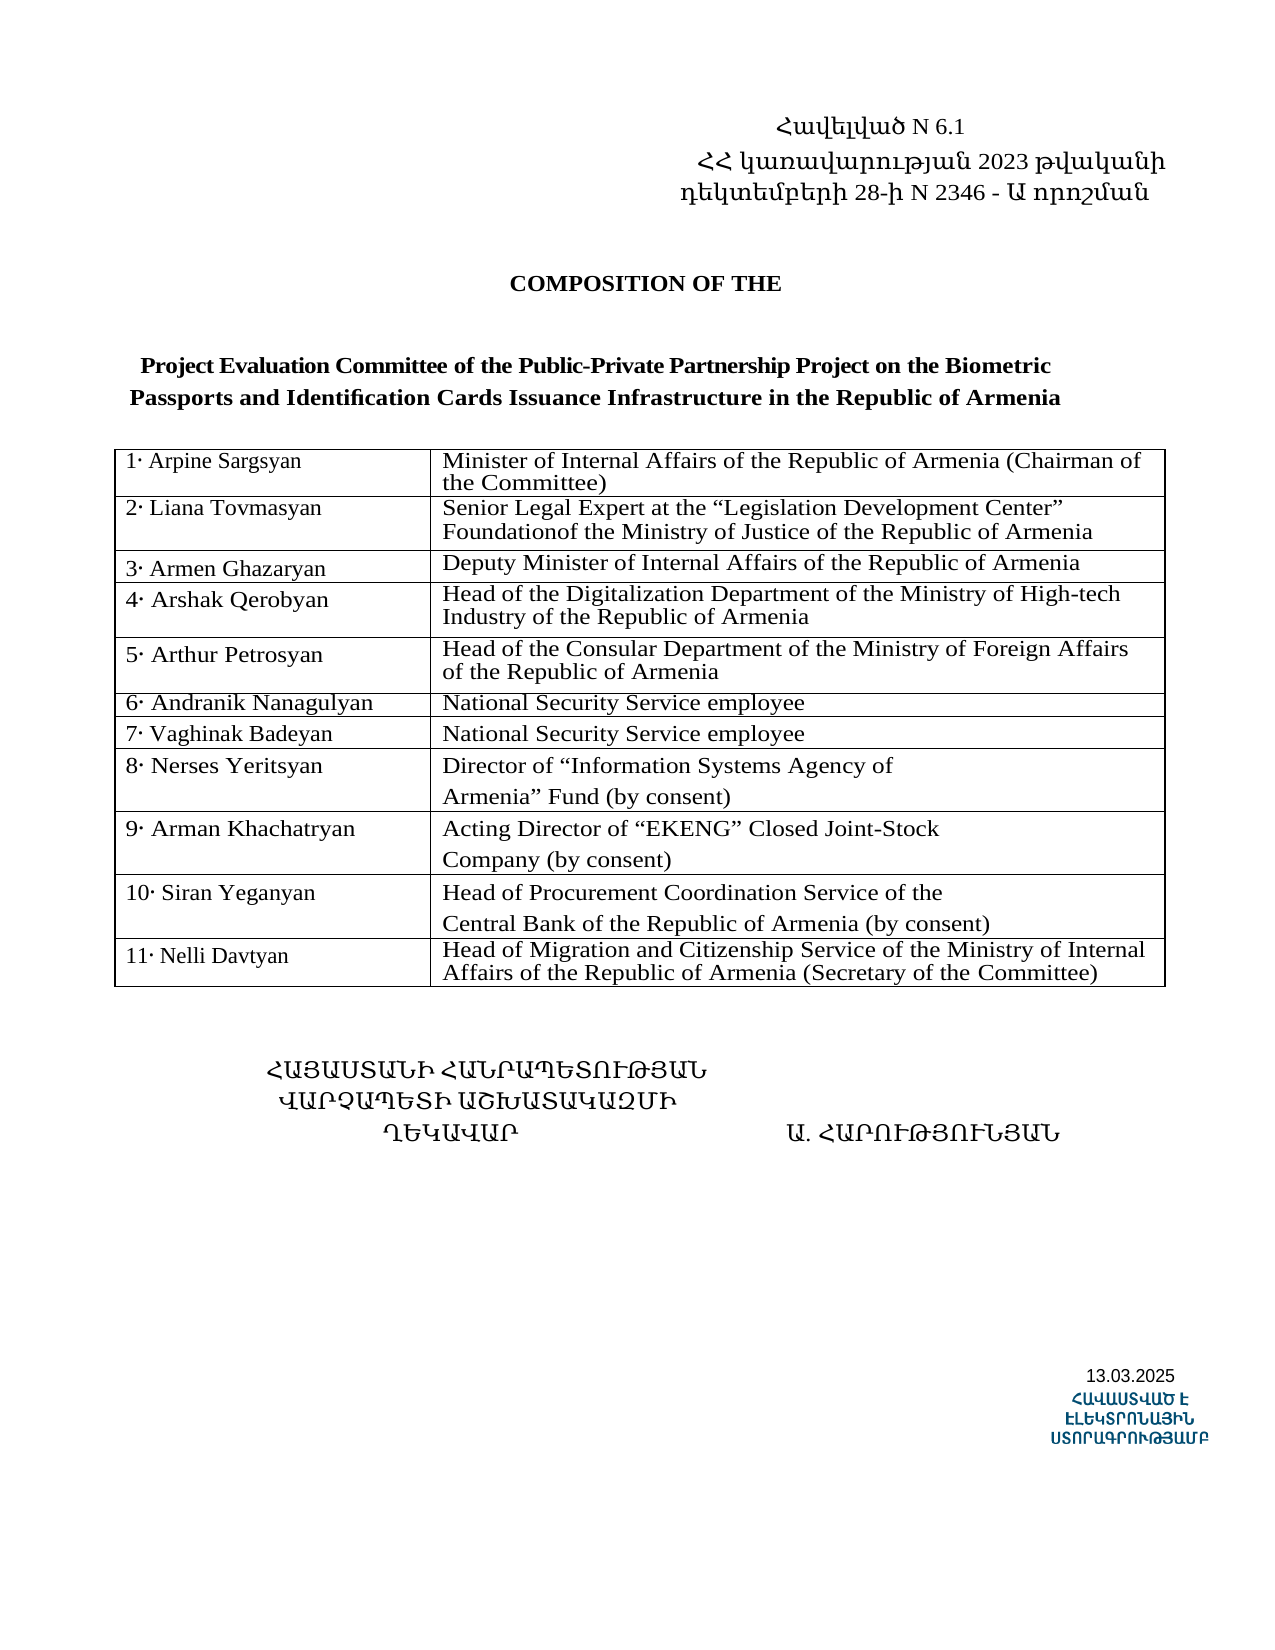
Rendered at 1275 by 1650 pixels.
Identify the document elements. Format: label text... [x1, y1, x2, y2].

picture [1092, 1392, 1100, 1402]
text COMPOSITION OF THE [233, 270, 1058, 296]
picture [1203, 1434, 1209, 1444]
text ՀՀ կառավարության 2023 թվականի դեկտեմբերի 28-ի N 2346 - Ա որոշման [680, 148, 1221, 206]
picture [1162, 1439, 1170, 1444]
text 13.03.2025 [104, 1365, 1175, 1386]
text ՂԵԿԱՎԱՐ Ա. ՀԱՐՈՒԹՅՈՒՆՅԱՆ [383, 1120, 1221, 1146]
text ՀԱՅԱՍՏԱՆԻ ՀԱՆՐԱՊԵՏՈՒԹՅԱՆ ՎԱՐՉԱՊԵՏԻ ԱՇԽԱՏԱԿԱԶՄԻ [266, 1057, 818, 1115]
text Project Evaluation Committee of the Public-Private Partnership Project on the Biometric Passports and Identiﬁcation Cards Issuance Infrastructure in the Republic of Armenia [104, 352, 1087, 410]
text Հավելված N 6.1 [775, 113, 1221, 140]
picture [1051, 1392, 1209, 1444]
picture [1152, 1434, 1158, 1444]
